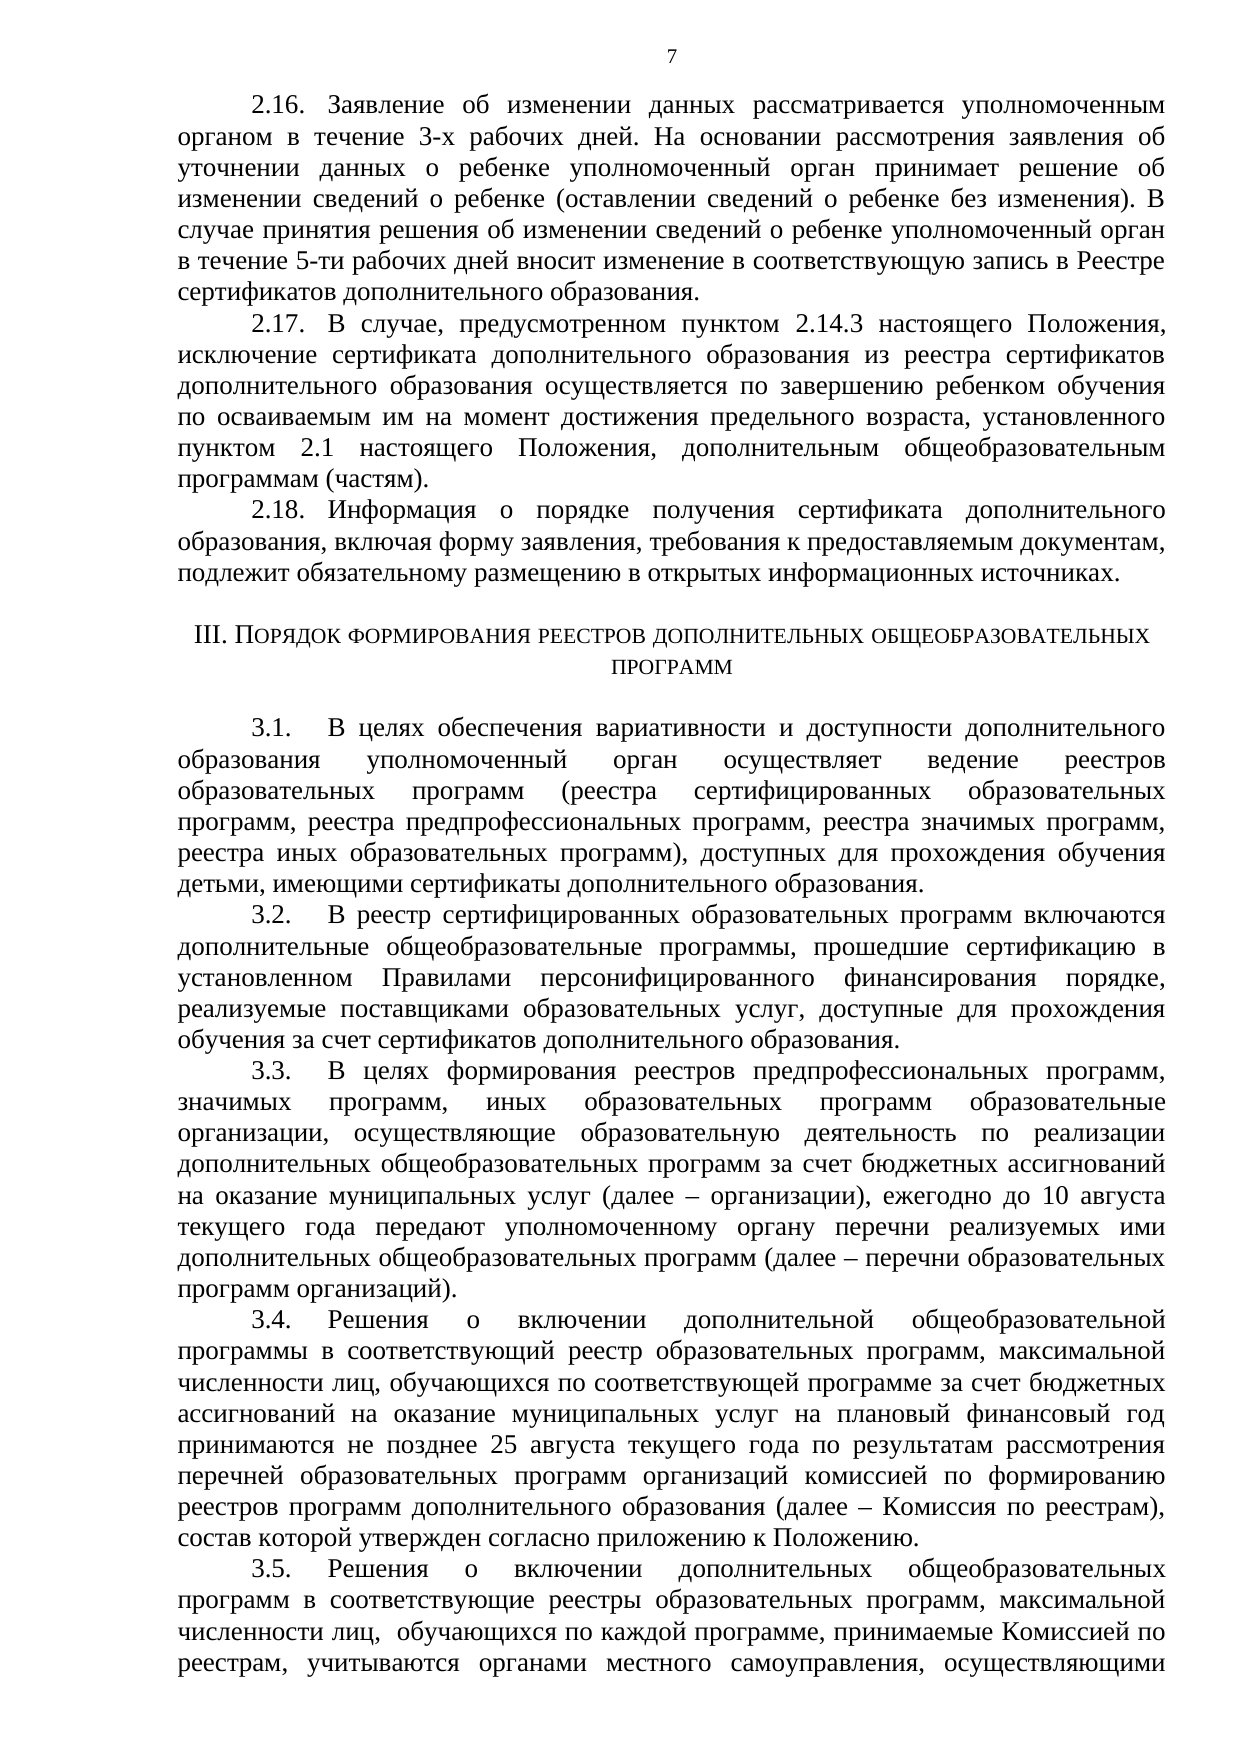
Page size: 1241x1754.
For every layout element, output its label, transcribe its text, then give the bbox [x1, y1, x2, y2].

list Заявление об изменении данных рассматривается уполномоченным органом в течение 3-х рабочих дней. На основании рассмотрения заявления об уточнении данных о ребенке уполномоченный орган принимает решение об изменении сведений о ребенке (оставлении сведений о ребенке без изменения). В случае принятия решения об изменении сведений о ребенке уполномоченный орган в течение 5-ти рабочих дней вносит изменение в соответствующую запись в Реестре сертификатов дополнительного образования. [177, 89, 1167, 307]
text III. Порядок формирования реестров дополнительных общеобразовательных программ [177, 618, 1167, 680]
list Информация о порядке получения сертификата дополнительного образования, включая форму заявления, требования к предоставляемым документам, подлежит обязательному размещению в открытых информационных источниках. [177, 493, 1167, 587]
list В целях обеспечения вариативности и доступности дополнительного образования уполномоченный орган осуществляет ведение реестров образовательных программ (реестра сертифицированных образовательных программ, реестра предпрофессиональных программ, реестра значимых программ, реестра иных образовательных программ), доступных для прохождения обучения детьми, имеющими сертификаты дополнительного образования. [177, 712, 1167, 898]
list Решения о включении дополнительной общеобразовательной программы в соответствующий реестр образовательных программ, максимальной численности лиц, обучающихся по соответствующей программе за счет бюджетных ассигнований на оказание муниципальных услуг на плановый финансовый год принимаются не позднее 25 августа текущего года по результатам рассмотрения перечней образовательных программ организаций комиссией по формированию реестров программ дополнительного образования (далее – Комиссия по реестрам), состав которой утвержден согласно приложению к Положению. [177, 1303, 1167, 1552]
list В реестр сертифицированных образовательных программ включаются дополнительные общеобразовательные программы, прошедшие сертификацию в установленном Правилами персонифицированного финансирования порядке, реализуемые поставщиками образовательных услуг, доступные для прохождения обучения за счет сертификатов дополнительного образования. [177, 898, 1167, 1054]
list В целях формирования реестров предпрофессиональных программ, значимых программ, иных образовательных программ образовательные организации, осуществляющие образовательную деятельность по реализации дополнительных общеобразовательных программ за счет бюджетных ассигнований на оказание муниципальных услуг (далее – организации), ежегодно до 10 августа текущего года передают уполномоченному органу перечни реализуемых ими дополнительных общеобразовательных программ (далее – перечни образовательных программ организаций). [177, 1054, 1167, 1303]
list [177, 1552, 1167, 1677]
